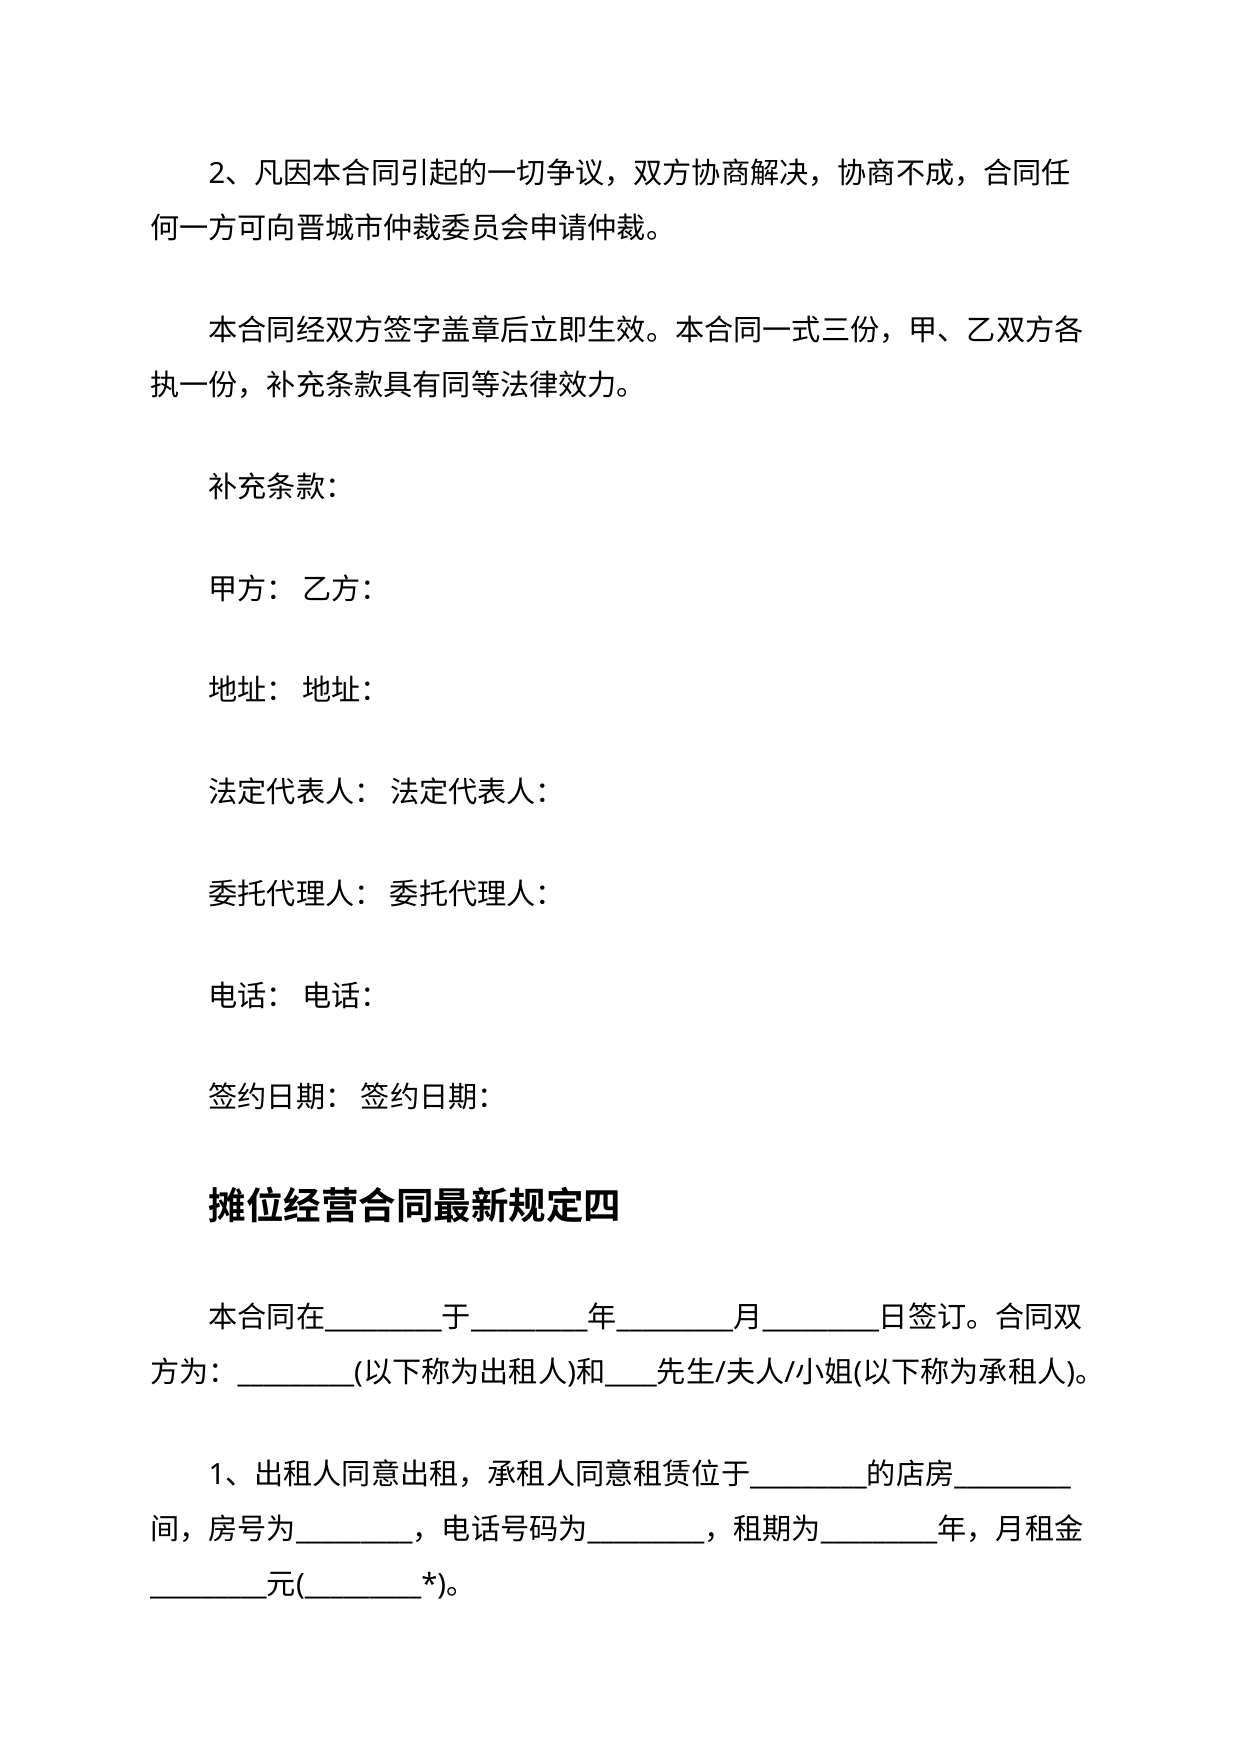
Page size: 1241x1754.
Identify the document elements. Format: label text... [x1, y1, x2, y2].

text 补充条款： [150, 463, 1090, 506]
text 摊位经营合同最新规定四 [150, 1176, 1090, 1230]
text 法定代表人： 法定代表人： [150, 769, 1090, 811]
text 签约日期： 签约日期： [150, 1074, 1090, 1116]
text 1、出租人同意出租，承租人同意租赁位于_________的店房_________间，房号为_________，电话号码为_________，租期为_________年，月租金_________元(_________*)。 [150, 1450, 1090, 1603]
text 地址： 地址： [150, 667, 1090, 709]
text 本合同在_________于_________年_________月_________日签订。合同双方为：_________(以下称为出租人)和____先生/夫人/小姐(以下称为承租人)。 [150, 1293, 1090, 1391]
text 电话： 电话： [150, 972, 1090, 1014]
text 委托代理人： 委托代理人： [150, 871, 1090, 913]
text 本合同经双方签字盖章后立即生效。本合同一式三份，甲、乙双方各执一份，补充条款具有同等法律效力。 [150, 307, 1090, 404]
text 2、凡因本合同引起的一切争议，双方协商解决，协商不成，合同任何一方可向晋城市仲裁委员会申请仲裁。 [150, 150, 1090, 247]
text 甲方： 乙方： [150, 565, 1090, 607]
